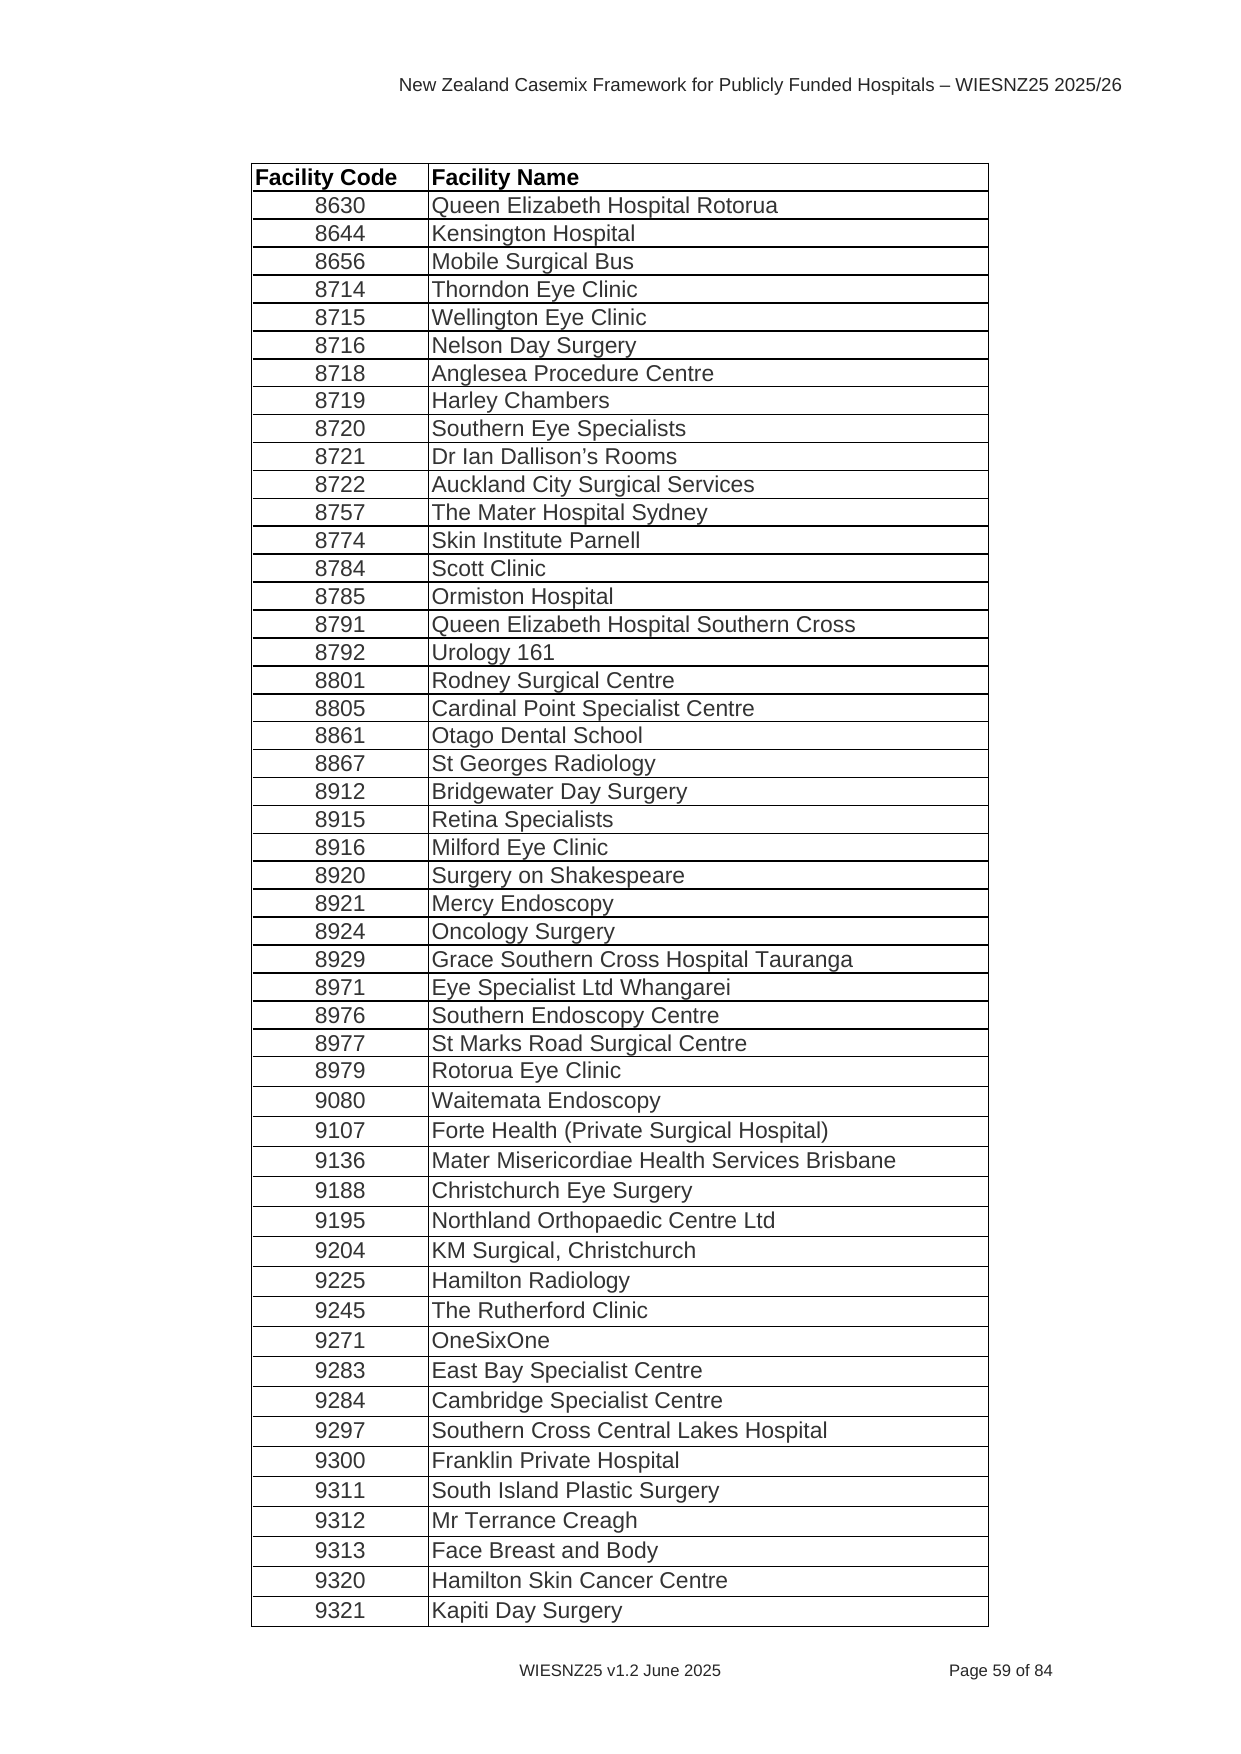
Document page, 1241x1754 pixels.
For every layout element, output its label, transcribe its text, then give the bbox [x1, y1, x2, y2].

table_cell 8714 [252, 275, 428, 302]
table_cell 8920 [252, 861, 428, 888]
table_cell 8719 [252, 387, 428, 414]
table_cell 8929 [252, 945, 428, 972]
table_cell Forte Health (Private Surgical Hospital) [429, 1117, 988, 1146]
table_header Facility Name [429, 164, 988, 190]
table_cell 9300 [252, 1447, 428, 1476]
table_cell 9188 [252, 1177, 428, 1206]
table_cell Dr Ian Dallison’s Rooms [429, 443, 988, 469]
table_cell 8912 [252, 778, 428, 804]
table_cell 8867 [252, 750, 428, 777]
table_cell 8715 [252, 303, 428, 330]
table_cell 9320 [252, 1567, 428, 1596]
table_cell 8785 [252, 582, 428, 609]
table_cell 8774 [252, 526, 428, 553]
table_cell Scott Clinic [429, 555, 988, 581]
table_cell The Rutherford Clinic [429, 1297, 988, 1326]
table_cell 9297 [252, 1417, 428, 1446]
table_cell Cardinal Point Specialist Centre [429, 695, 988, 721]
table_cell 9204 [252, 1237, 428, 1266]
table_cell Anglesea Procedure Centre [429, 360, 988, 386]
table_cell 8784 [252, 554, 428, 581]
table_cell St Georges Radiology [429, 750, 988, 777]
table_cell Cambridge Specialist Centre [429, 1387, 988, 1416]
table_cell 9136 [252, 1147, 428, 1176]
table_cell Queen Elizabeth Hospital Southern Cross [429, 611, 988, 637]
table_cell Wellington Eye Clinic [429, 304, 988, 330]
table_cell Retina Specialists [429, 806, 988, 832]
table_cell 8656 [252, 247, 428, 274]
table_cell Mater Misericordiae Health Services Brisbane [429, 1147, 988, 1176]
table_cell 8979 [252, 1057, 428, 1086]
table_cell Urology 161 [429, 639, 988, 665]
table_cell Ormiston Hospital [429, 583, 988, 609]
table_header Facility Code [252, 164, 428, 190]
table_cell Hamilton Radiology [429, 1267, 988, 1296]
table_cell Southern Eye Specialists [429, 415, 988, 442]
table_cell 8757 [252, 499, 428, 525]
table_cell 8716 [252, 331, 428, 358]
table_cell 9271 [252, 1327, 428, 1356]
table_cell St Marks Road Surgical Centre [429, 1030, 988, 1056]
table_cell Nelson Day Surgery [429, 332, 988, 358]
table_cell Milford Eye Clinic [429, 834, 988, 860]
table_cell Skin Institute Parnell [429, 527, 988, 553]
table_cell 9225 [252, 1267, 428, 1296]
table_cell 9311 [252, 1477, 428, 1506]
table_cell Oncology Surgery [429, 918, 988, 944]
table_cell 8721 [252, 443, 428, 469]
table_cell Eye Specialist Ltd Whangarei [429, 974, 988, 1000]
table_cell 8644 [252, 219, 428, 246]
table_cell Kensington Hospital [429, 220, 988, 246]
table_cell East Bay Specialist Centre [429, 1357, 988, 1386]
table_cell Mr Terrance Creagh [429, 1507, 988, 1536]
table_cell 8916 [252, 834, 428, 860]
table_cell 8630 [252, 191, 428, 218]
table_cell 9195 [252, 1207, 428, 1236]
table_cell Christchurch Eye Surgery [429, 1177, 988, 1206]
table_cell 9080 [252, 1087, 428, 1116]
table_cell KM Surgical, Christchurch [429, 1237, 988, 1266]
table_cell Kapiti Day Surgery [429, 1597, 988, 1626]
table_cell South Island Plastic Surgery [429, 1477, 988, 1506]
table_cell 8792 [252, 638, 428, 665]
table_cell 9107 [252, 1117, 428, 1146]
table_cell Bridgewater Day Surgery [429, 778, 988, 804]
table_cell Waitemata Endoscopy [429, 1087, 988, 1116]
table_cell Hamilton Skin Cancer Centre [429, 1567, 988, 1596]
table_cell Grace Southern Cross Hospital Tauranga [429, 946, 988, 972]
table_cell OneSixOne [429, 1327, 988, 1356]
table_cell Thorndon Eye Clinic [429, 276, 988, 302]
table_cell 8718 [252, 359, 428, 386]
table_cell Face Breast and Body [429, 1537, 988, 1566]
table_cell 8915 [252, 806, 428, 832]
table_cell 8791 [252, 610, 428, 637]
table_cell 9312 [252, 1507, 428, 1536]
table_cell 8977 [252, 1029, 428, 1056]
table_cell Queen Elizabeth Hospital Rotorua [429, 192, 988, 218]
table_cell Mercy Endoscopy [429, 890, 988, 916]
table_cell Franklin Private Hospital [429, 1447, 988, 1476]
table_cell Mobile Surgical Bus [429, 248, 988, 274]
table_cell 8805 [252, 694, 428, 721]
table_cell 8924 [252, 917, 428, 944]
table_cell Harley Chambers [429, 387, 988, 414]
table_cell 8976 [252, 1001, 428, 1028]
table_cell 9245 [252, 1297, 428, 1326]
table_cell 8921 [252, 889, 428, 916]
table_cell Rodney Surgical Centre [429, 667, 988, 693]
table_cell Southern Cross Central Lakes Hospital [429, 1417, 988, 1446]
table_cell 8801 [252, 666, 428, 693]
table_cell 9321 [252, 1597, 428, 1626]
table_cell 8722 [252, 471, 428, 497]
table_cell 9313 [252, 1537, 428, 1566]
table_cell 8971 [252, 973, 428, 1000]
table_cell 9284 [252, 1387, 428, 1416]
table_cell Auckland City Surgical Services [429, 471, 988, 497]
table_cell Southern Endoscopy Centre [429, 1002, 988, 1028]
table_cell 9283 [252, 1357, 428, 1386]
table_cell Surgery on Shakespeare [429, 862, 988, 888]
table_cell Rotorua Eye Clinic [429, 1057, 988, 1086]
table_cell Otago Dental School [429, 722, 988, 749]
table_cell 8720 [252, 415, 428, 442]
table_cell 8861 [252, 722, 428, 749]
table_cell Northland Orthopaedic Centre Ltd [429, 1207, 988, 1236]
table_cell The Mater Hospital Sydney [429, 499, 988, 525]
